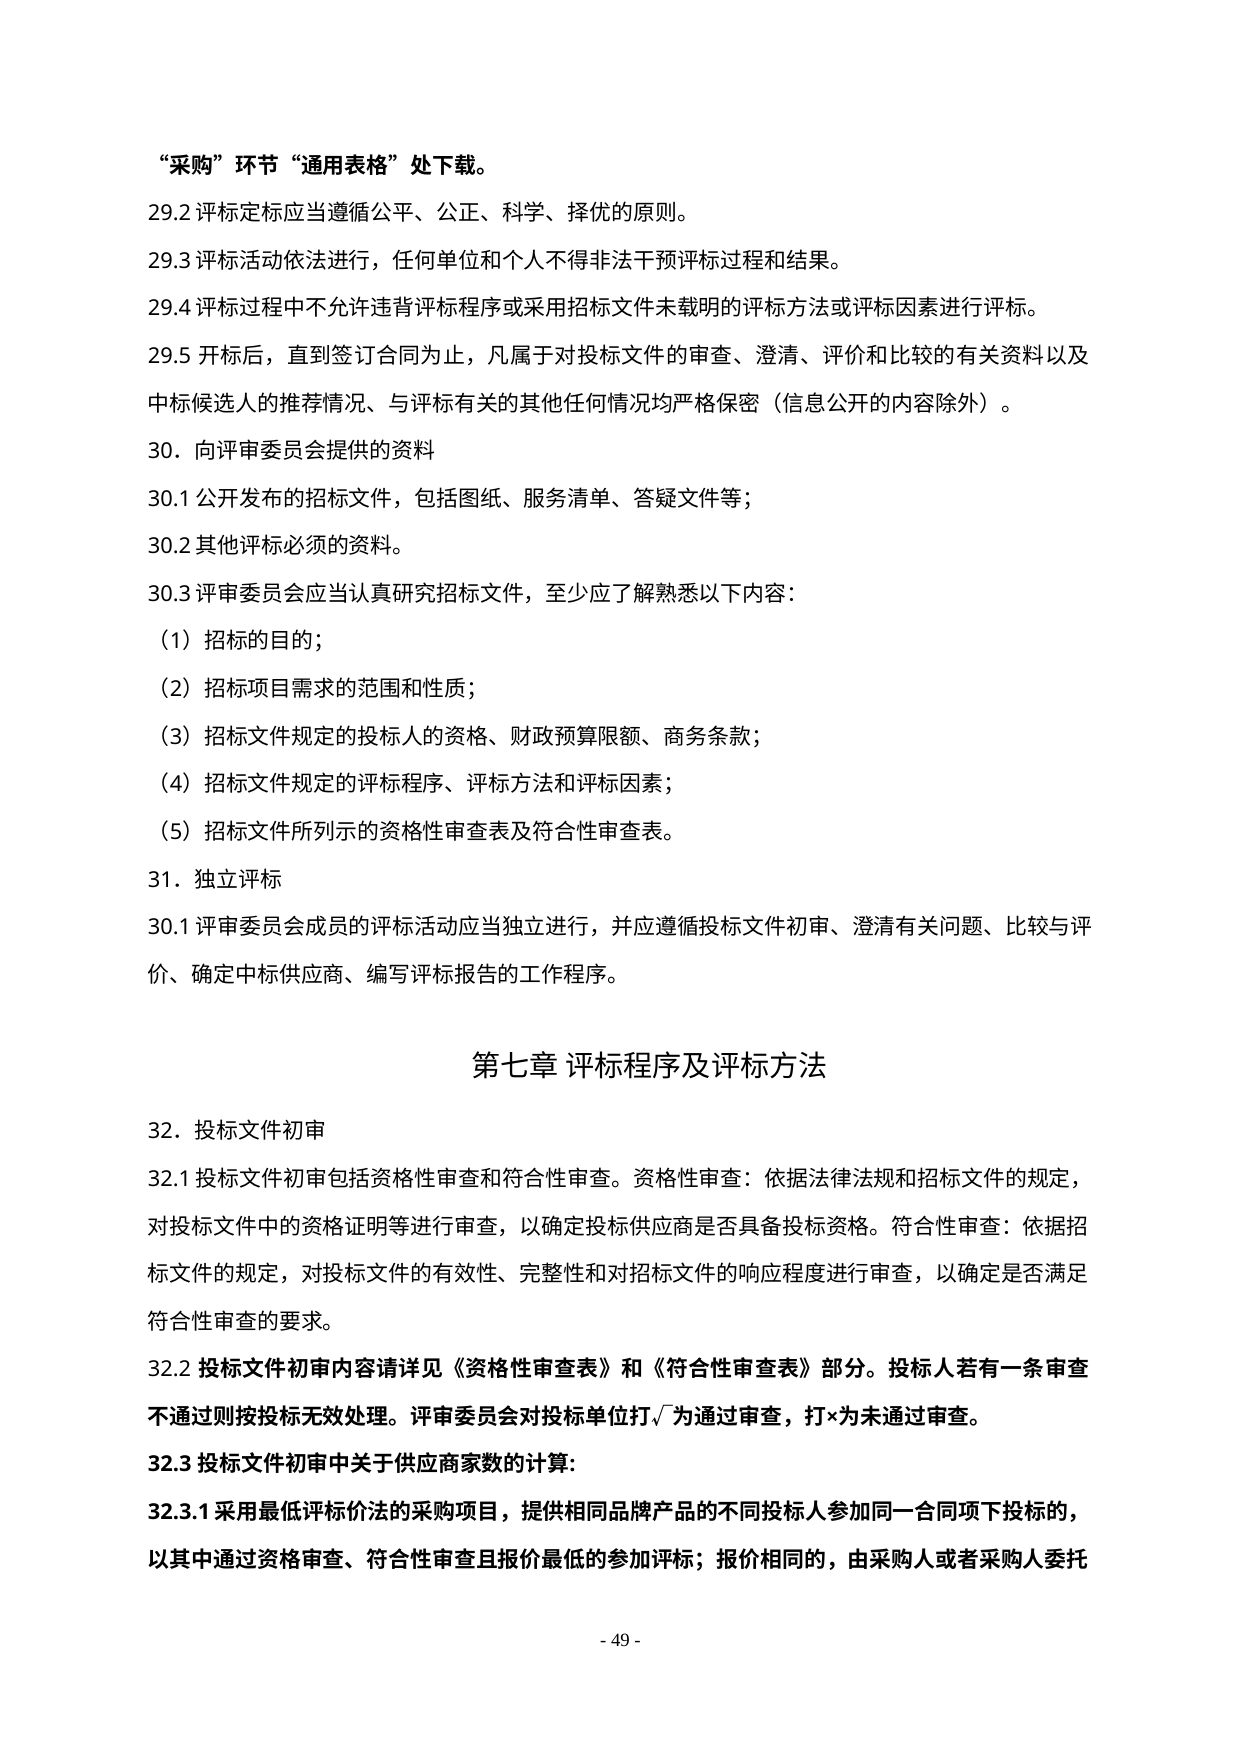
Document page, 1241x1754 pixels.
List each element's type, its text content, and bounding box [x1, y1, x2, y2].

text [148, 148, 1092, 179]
text 32．投标文件初审 [148, 1113, 1092, 1145]
text （2）招标项目需求的范围和性质； [148, 671, 1092, 703]
text （3）招标文件规定的投标人的资格、财政预算限额、商务条款； [148, 719, 1092, 751]
text 30.1评审委员会成员的评标活动应当独立进行，并应遵循投标文件初审、澄清有关问题、比较与评价、确定中标供应商、编写评标报告的工作程序。 [148, 909, 1092, 988]
text 30.1公开发布的招标文件，包括图纸、服务清单、答疑文件等； [148, 481, 1092, 512]
text 32.1投标文件初审包括资格性审查和符合性审查。资格性审查：依据法律法规和招标文件的规定，对投标文件中的资格证明等进行审查，以确定投标供应商是否具备投标资格。符合性审查：依据招标文件的规定，对投标文件的有效性、完整性和对招标文件的响应程度进行审查，以确定是否满足符合性审查的要求。 [148, 1161, 1092, 1335]
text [148, 1494, 1092, 1573]
text 30.3评审委员会应当认真研究招标文件，至少应了解熟悉以下内容： [148, 576, 1092, 608]
text 32.3 投标文件初审中关于供应商家数的计算: [148, 1446, 1092, 1478]
text 29.4评标过程中不允许违背评标程序或采用招标文件未载明的评标方法或评标因素进行评标。 [148, 290, 1092, 322]
text 29.5 开标后，直到签订合同为止，凡属于对投标文件的审查、澄清、评价和比较的有关资料以及中标候选人的推荐情况、与评标有关的其他任何情况均严格保密（信息公开的内容除外）。 [148, 338, 1092, 417]
text （5）招标文件所列示的资格性审查表及符合性审查表。 [148, 814, 1092, 846]
text 31．独立评标 [148, 862, 1092, 893]
text 30．向评审委员会提供的资料 [148, 433, 1092, 465]
text 第七章 评标程序及评标方法 [148, 1042, 1092, 1084]
text 32.2 投标文件初审内容请详见《资格性审查表》和《符合性审查表》部分。投标人若有一条审查不通过则按投标无效处理。评审委员会对投标单位打√为通过审查，打×为未通过审查。 [148, 1351, 1092, 1431]
text 30.2其他评标必须的资料。 [148, 528, 1092, 560]
text 29.2评标定标应当遵循公平、公正、科学、择优的原则。 [148, 195, 1092, 227]
text （1）招标的目的； [148, 623, 1092, 655]
text 29.3评标活动依法进行，任何单位和个人不得非法干预评标过程和结果。 [148, 243, 1092, 274]
text （4）招标文件规定的评标程序、评标方法和评标因素； [148, 766, 1092, 798]
